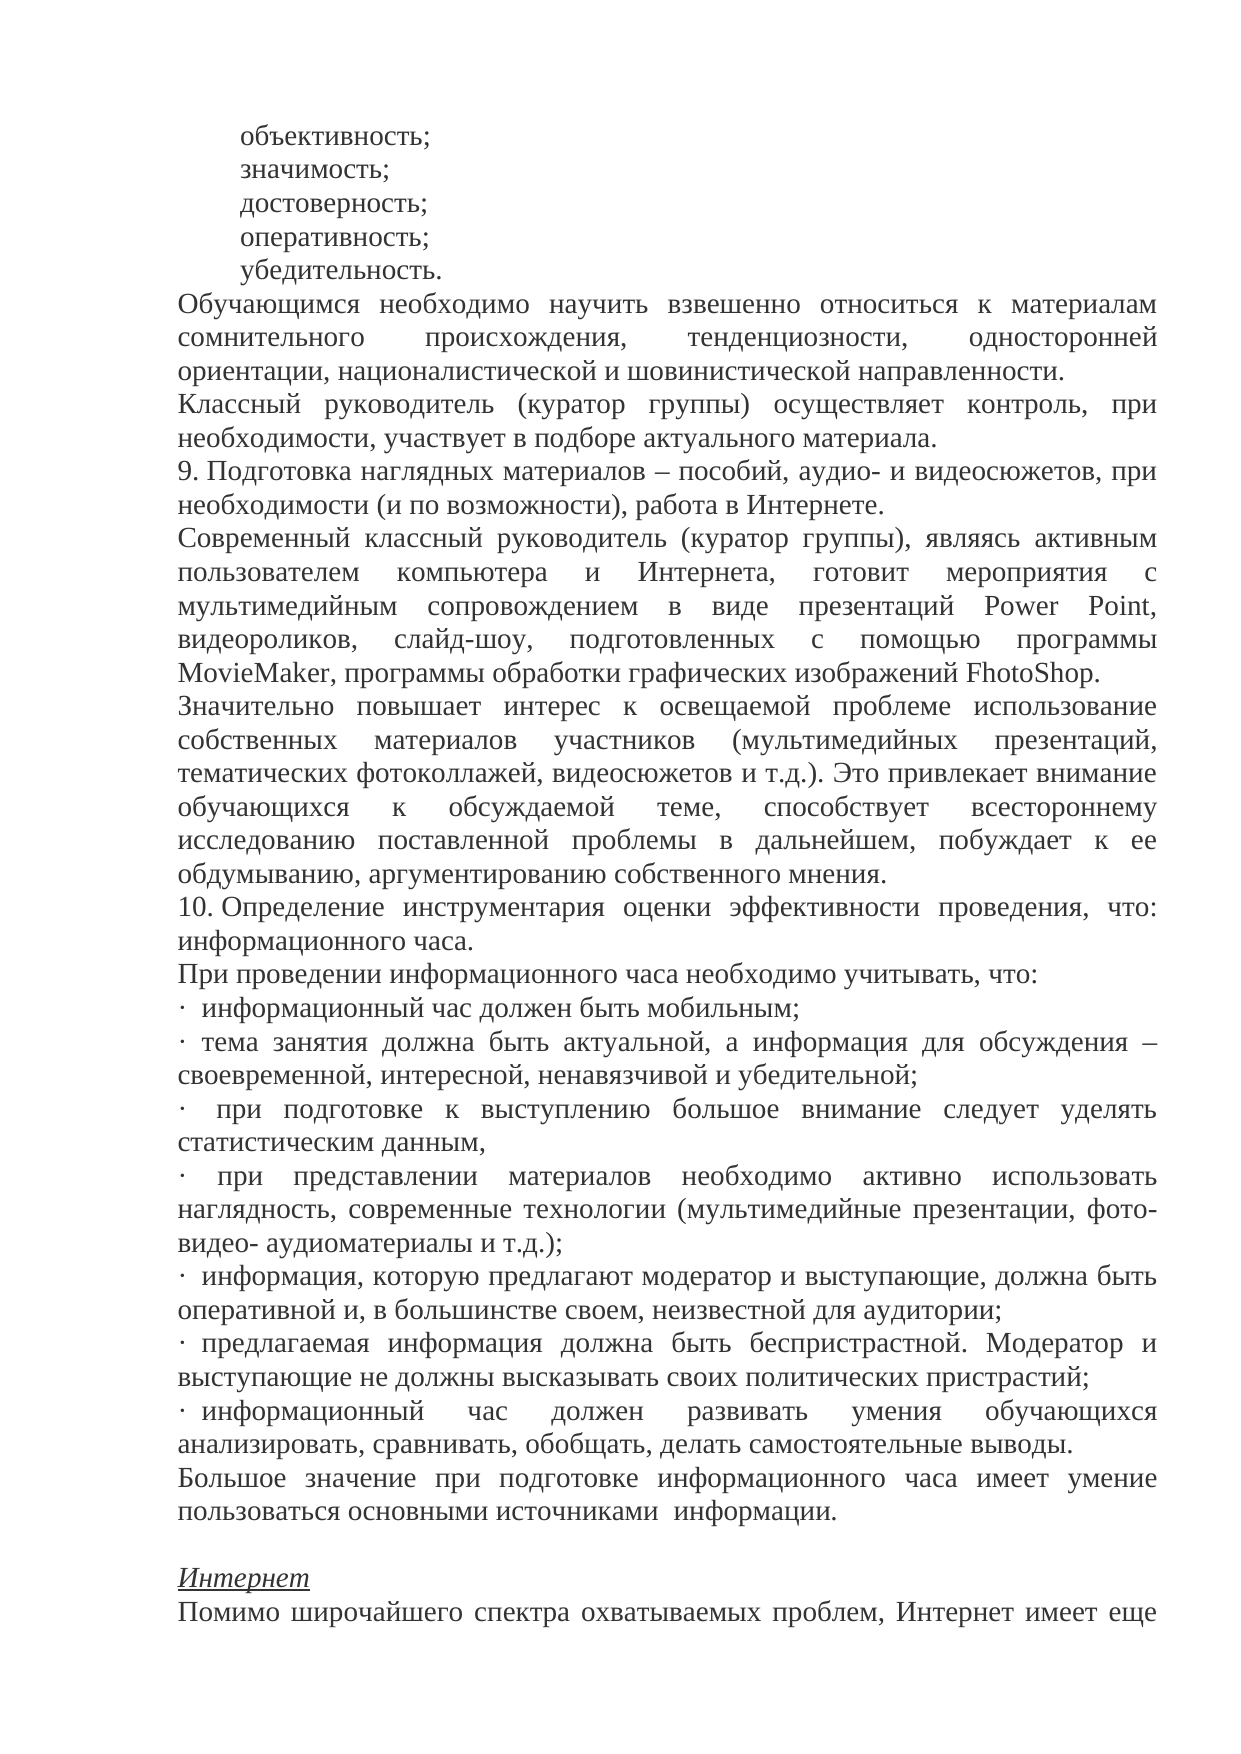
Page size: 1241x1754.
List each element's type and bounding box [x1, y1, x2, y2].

table_header [177, 118, 1158, 1627]
